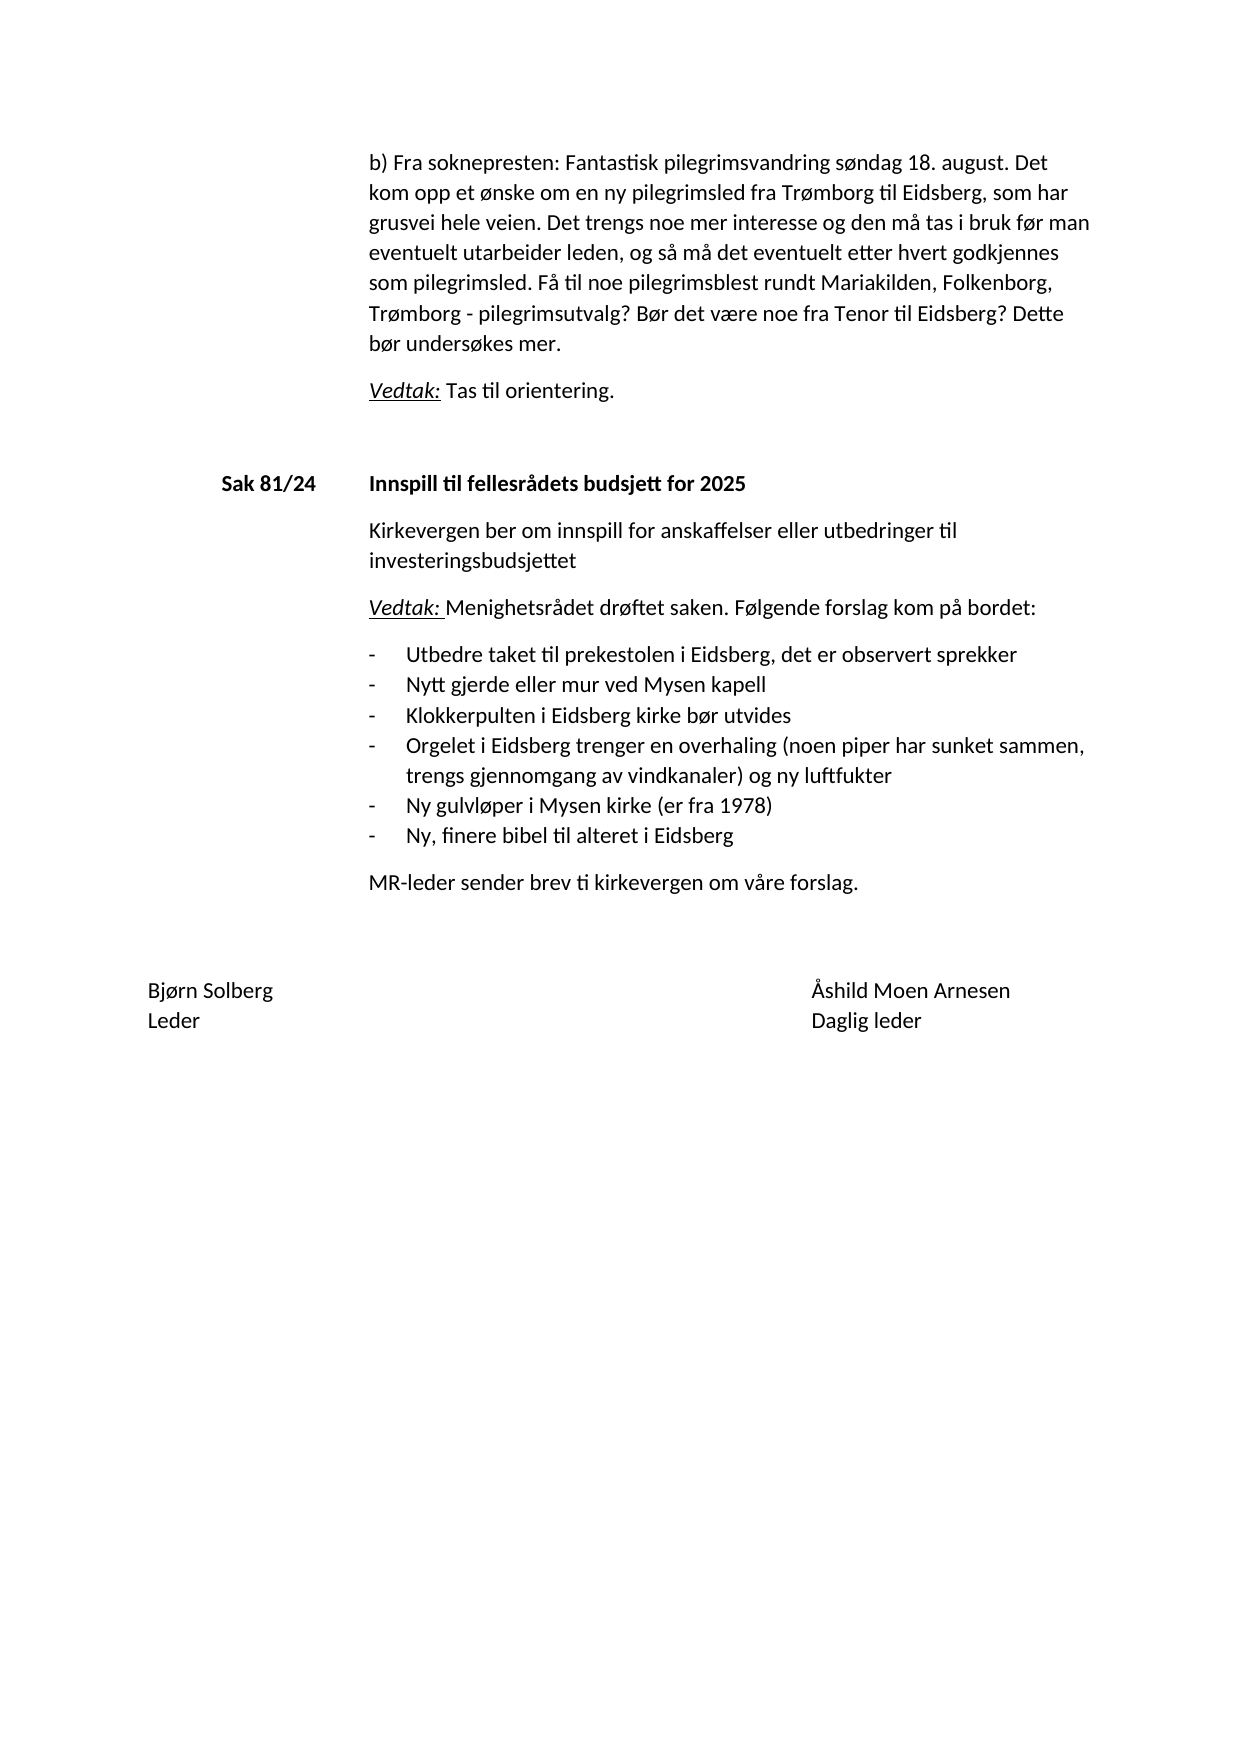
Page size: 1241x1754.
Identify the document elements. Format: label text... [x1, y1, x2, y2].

list Orgelet i Eidsberg trenger en overhaling (noen piper har sunket sammen, trengs gjennomgang av vindkanaler) og ny luftfukter [368, 731, 1093, 789]
list Klokkerpulten i Eidsberg kirke bør utvides [368, 701, 1093, 729]
list Ny gulvløper i Mysen kirke (er fra 1978) [368, 791, 1093, 819]
text MR-leder sender brev ti kirkevergen om våre forslag. [368, 868, 1093, 957]
text Vedtak: Menighetsrådet drøftet saken. Følgende forslag kom på bordet: [294, 593, 1093, 621]
text Bjørn Solberg Åshild Moen Arnesen Leder Daglig leder [148, 976, 1093, 1034]
list Utbedre taket til prekestolen i Eidsberg, det er observert sprekker [368, 640, 1093, 668]
text Kirkevergen ber om innspill for anskaffelser eller utbedringer til investeringsbudsjettet [369, 516, 1093, 574]
text Sak 81/24 Innspill til fellesrådets budsjett for 2025 [148, 469, 1093, 497]
text b) Fra soknepresten: Fantastisk pilegrimsvandring søndag 18. august. Det kom opp et ønske om en ny pilegrimsled fra Trømborg til Eidsberg, som har grusvei hele veien. Det trengs noe mer interesse og den må tas i bruk før man eventuelt utarbeider leden, og så må det eventuelt etter hvert godkjennes som pilegrimsled. Få til noe pilegrimsblest rundt Mariakilden, Folkenborg, Trømborg - pilegrimsutvalg? Bør det være noe fra Tenor til Eidsberg? Dette bør undersøkes mer. [368, 148, 1093, 357]
text Vedtak: Tas til orientering. [368, 376, 1093, 404]
list Nytt gjerde eller mur ved Mysen kapell [368, 671, 1093, 698]
list Ny, finere bibel til alteret i Eidsberg [368, 822, 1093, 849]
